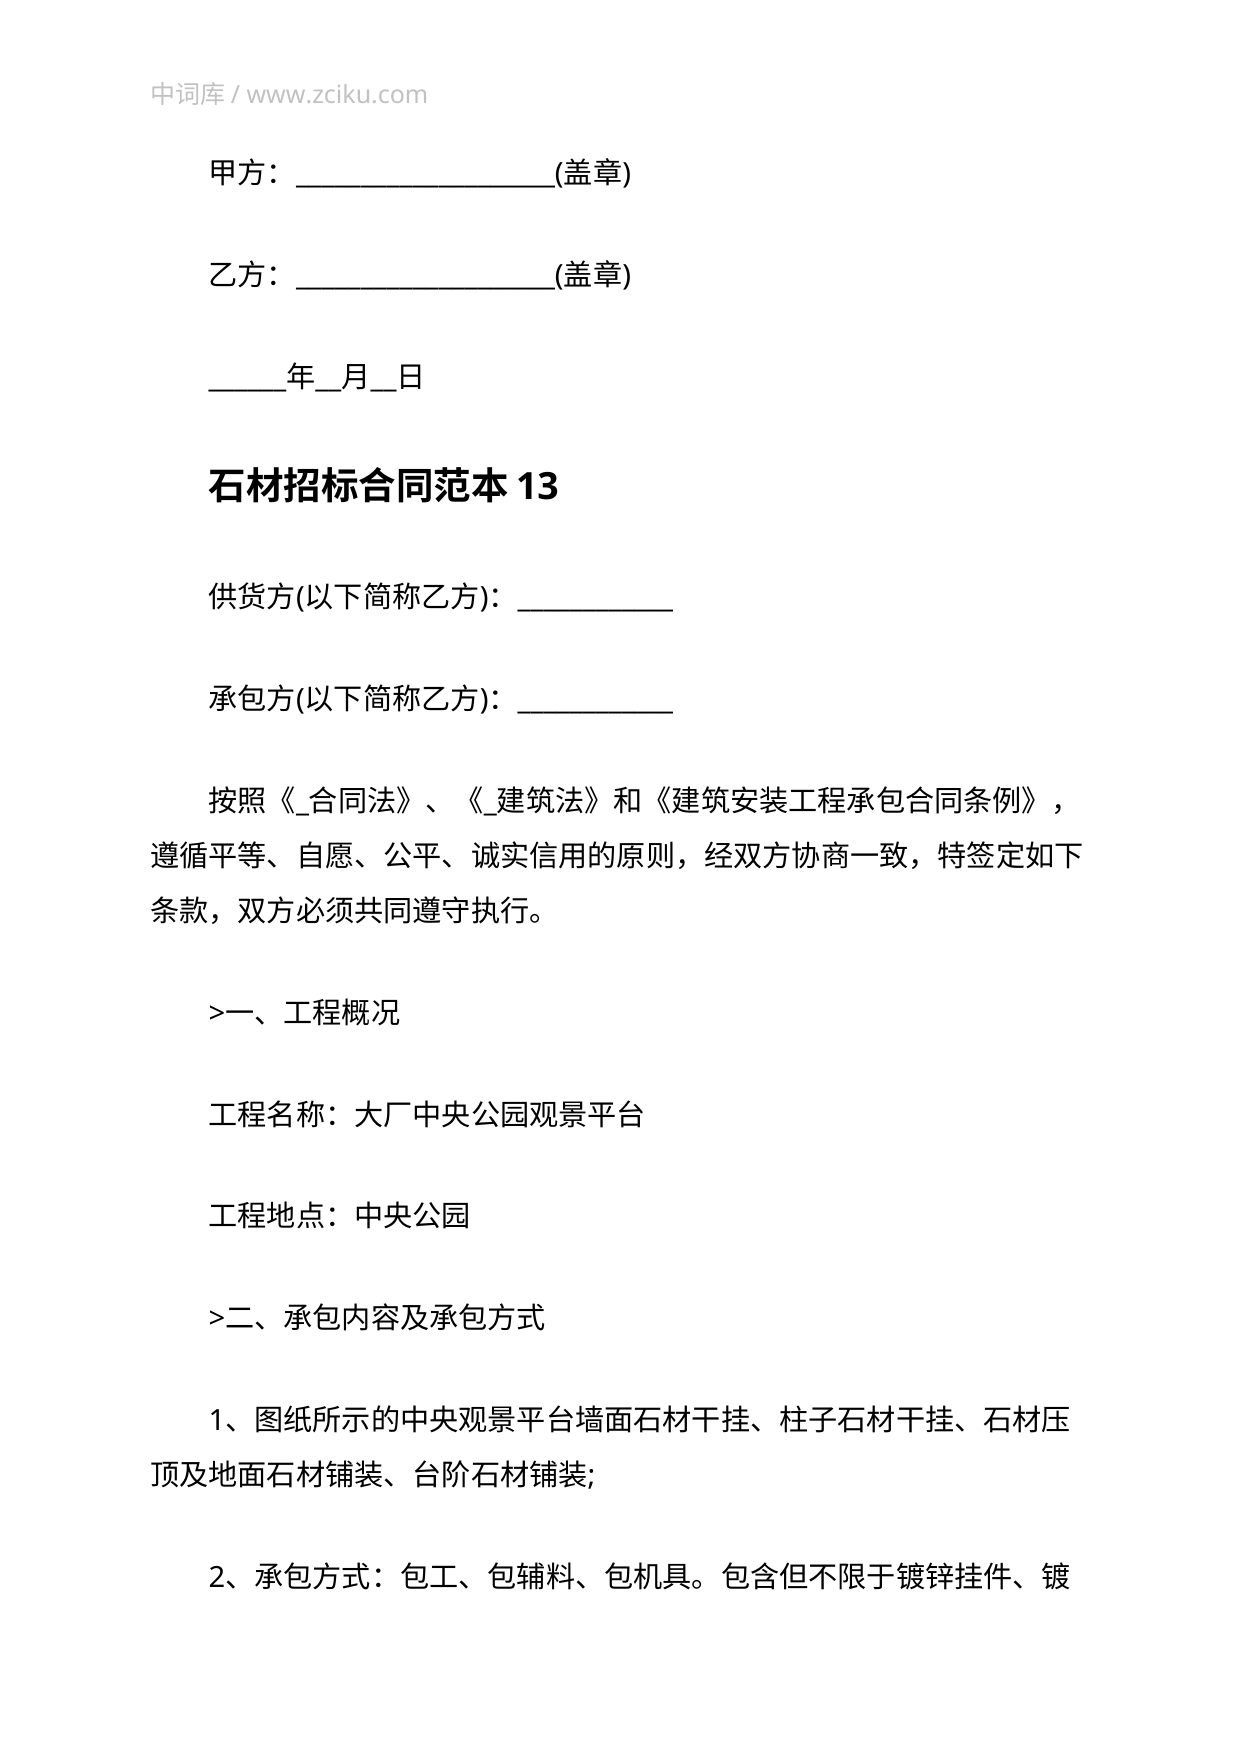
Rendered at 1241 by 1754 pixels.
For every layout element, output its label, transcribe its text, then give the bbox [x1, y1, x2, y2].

text 乙方：____________________(盖章) [150, 252, 1090, 294]
text ______年__月__日 [150, 354, 1090, 396]
text 承包方(以下简称乙方)：____________ [150, 676, 1090, 718]
text 石材招标合同范本13 [150, 456, 1090, 510]
text >一、工程概况 [150, 989, 1090, 1032]
text 工程地点：中央公园 [150, 1193, 1090, 1235]
text 1、图纸所示的中央观景平台墙面石材干挂、柱子石材干挂、石材压顶及地面石材铺装、台阶石材铺装; [150, 1397, 1090, 1494]
text 甲方：____________________(盖章) [150, 150, 1090, 192]
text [150, 1554, 1090, 1596]
text >二、承包内容及承包方式 [150, 1295, 1090, 1337]
text 工程名称：大厂中央公园观景平台 [150, 1091, 1090, 1133]
text 按照《_合同法》、《_建筑法》和《建筑安装工程承包合同条例》，遵循平等、自愿、公平、诚实信用的原则，经双方协商一致，特签定如下条款，双方必须共同遵守执行。 [150, 777, 1090, 930]
text 供货方(以下简称乙方)：____________ [150, 573, 1090, 616]
